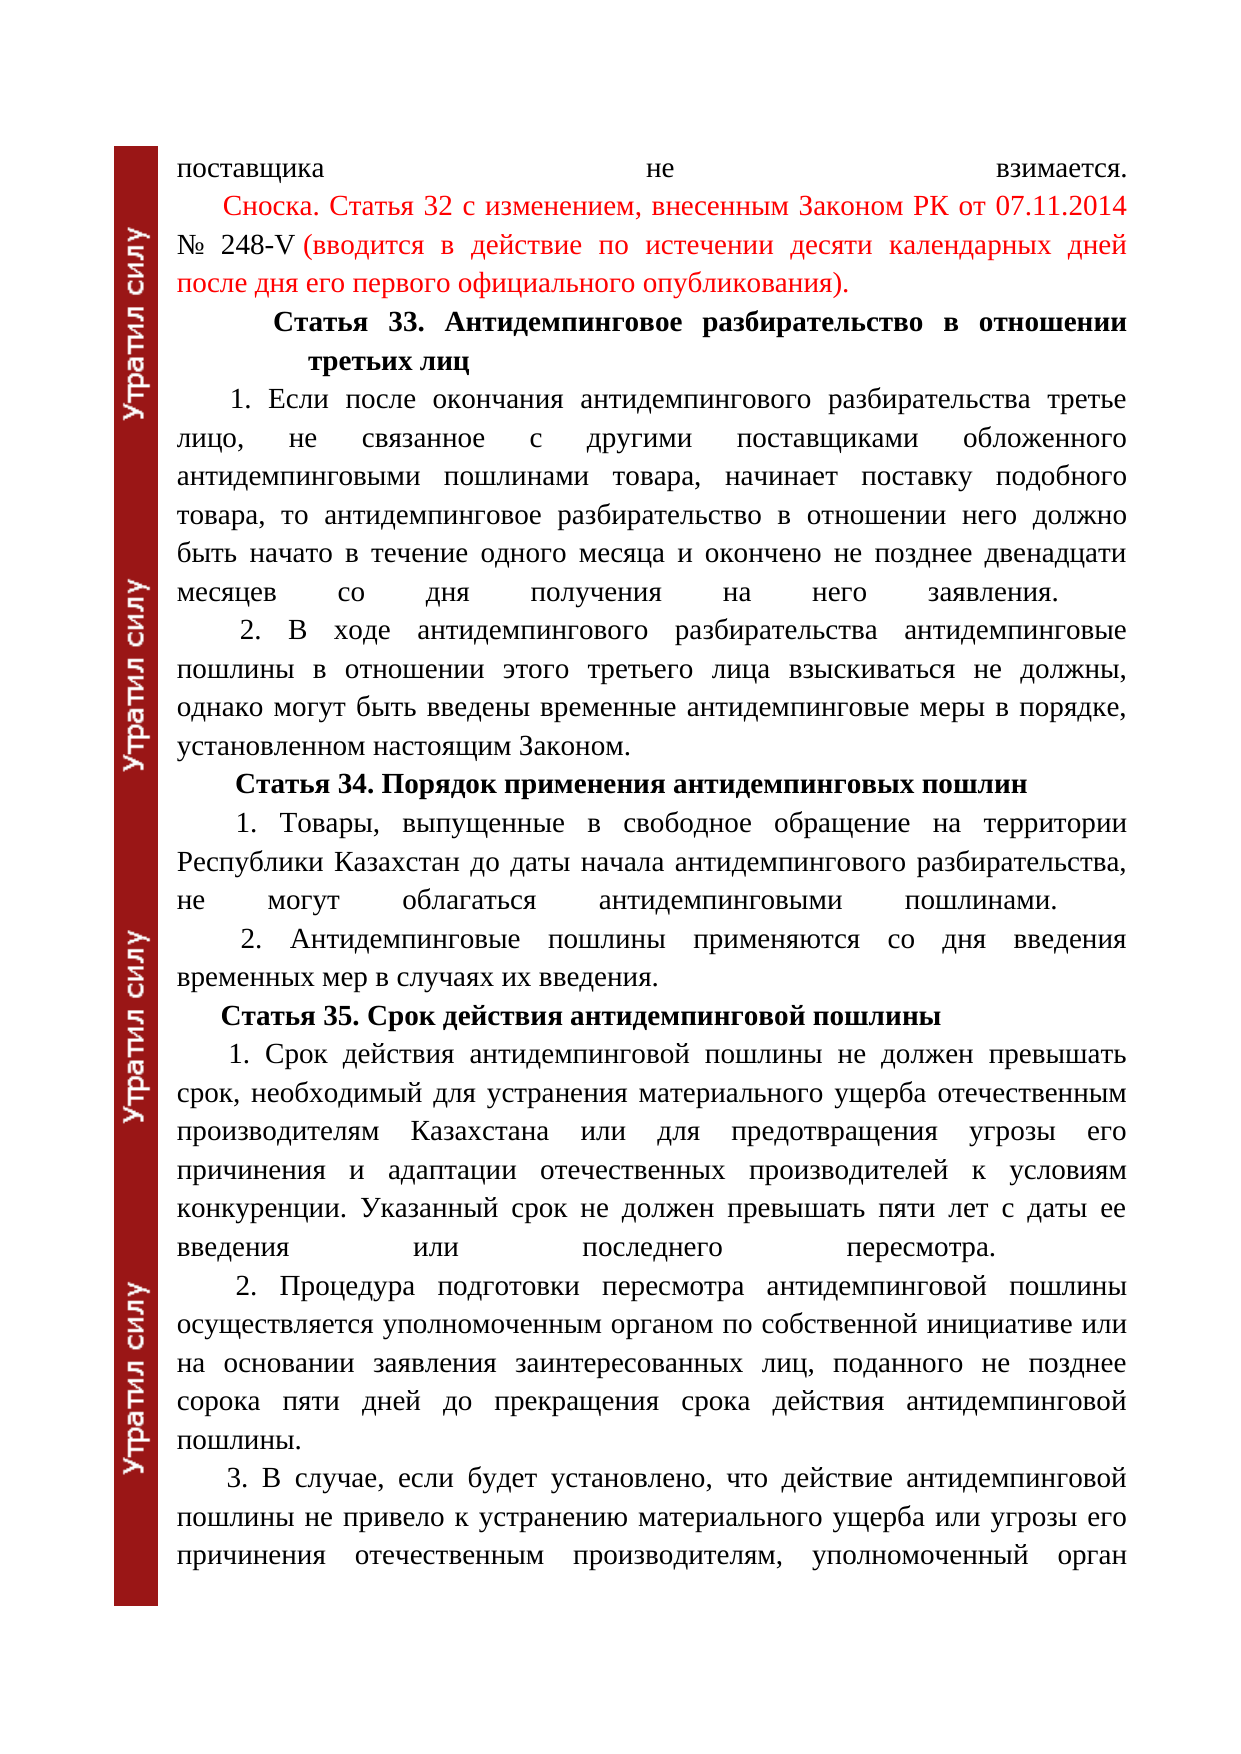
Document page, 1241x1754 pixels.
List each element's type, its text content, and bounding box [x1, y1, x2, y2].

picture [114, 993, 158, 998]
picture [114, 762, 158, 767]
picture [114, 1031, 158, 1036]
text 1. Товары, выпущенные в свободное обращение на территории Республики Казахстан до даты начала антидемпингового разбирательства, не могут облагаться антидемпинговыми пошлинами. 2. Антидемпинговые пошлины применяются со дня введения временных мер в случаях их введения. [112, 805, 1128, 993]
text Статья 34. Порядок применения антидемпинговых пошлин [112, 767, 1128, 800]
picture [114, 299, 158, 304]
picture [114, 800, 158, 805]
picture [114, 376, 158, 381]
picture [114, 146, 158, 150]
text Статья 33. Антидемпинговое разбирательство в отношении третьих лиц [112, 304, 1128, 376]
text Статья 35. Срок действия антидемпинговой пошлины [112, 998, 1128, 1031]
text 1. Если после окончания антидемпингового разбирательства третье лицо, не связанное с другими поставщиками обложенного антидемпинговыми пошлинами товара, начинает поставку подобного товара, то антидемпинговое разбирательство в отношении него должно быть начато в течение одного месяца и окончено не позднее двенадцати месяцев со дня получения на него заявления. 2. В ходе антидемпингового разбирательства антидемпинговые пошлины в отношении этого третьего лица взыскиваться не должны, однако могут быть введены временные антидемпинговые меры в порядке, установленном настоящим Законом. [112, 381, 1128, 762]
picture [114, 1571, 158, 1606]
